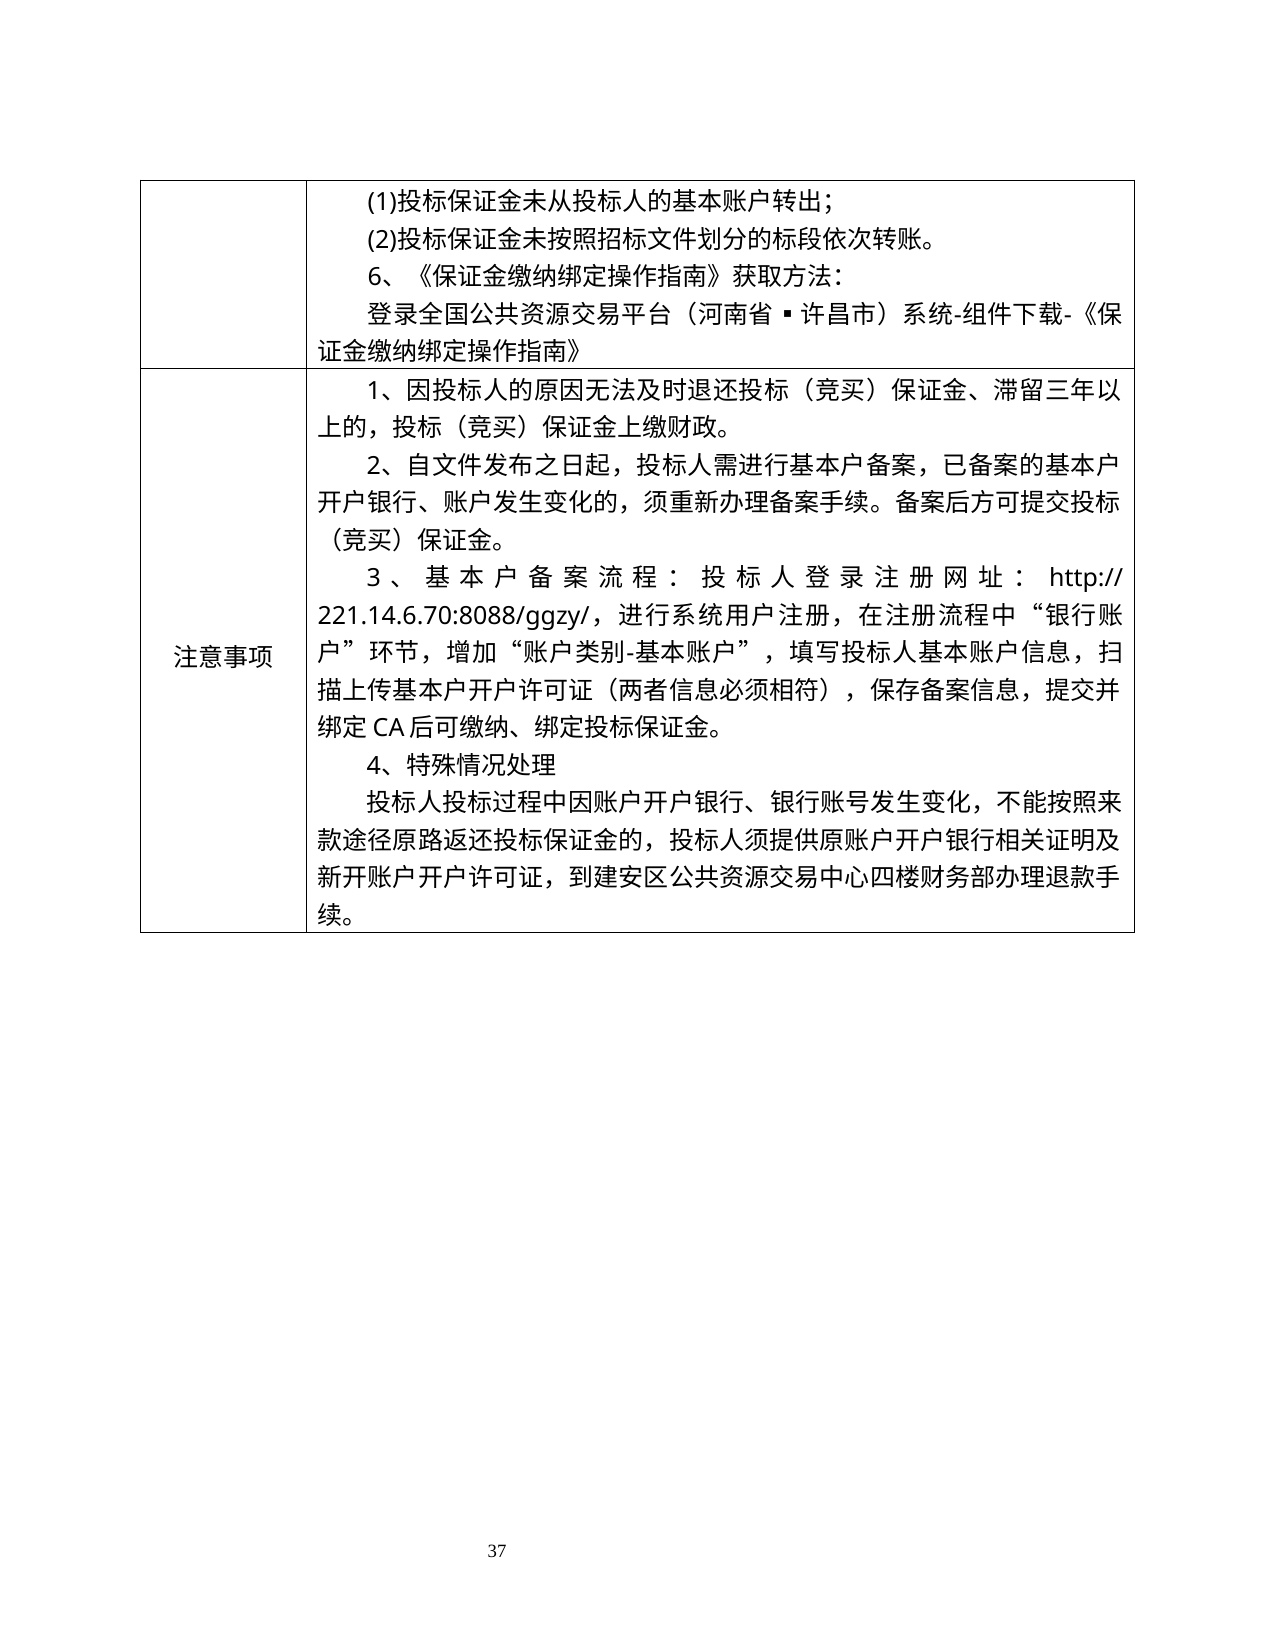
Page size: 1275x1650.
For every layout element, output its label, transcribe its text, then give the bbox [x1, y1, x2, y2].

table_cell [307, 181, 1134, 368]
table_cell 1、因投标人的原因无法及时退还投标（竞买）保证金、滞留三年以上的，投标（竞买）保证金上缴财政。 2、自文件发布之日起，投标人需进行基本户备案，已备案的基本户开户银行、账户发生变化的，须重新办理备案手续。备案后方可提交投标（竞买）保证金。 3、基本户备案流程：投标人登录注册网址：http://221.14.6.70:8088/ggzy/，进行系统用户注册，在注册流程中“银行账户”环节，增加“账户类别-基本账户”，填写投标人基本账户信息，扫描上传基本户开户许可证（两者信息必须相符），保存备案信息，提交并绑定CA后可缴纳、绑定投标保证金。 4、特殊情况处理 投标人投标过程中因账户开户银行、银行账号发生变化，不能按照来款途径原路返还投标保证金的，投标人须提供原账户开户银行相关证明及新开账户开户许可证，到建安区公共资源交易中心四楼财务部办理退款手续。 [307, 369, 1134, 932]
table_cell 注意事项 [141, 369, 306, 932]
